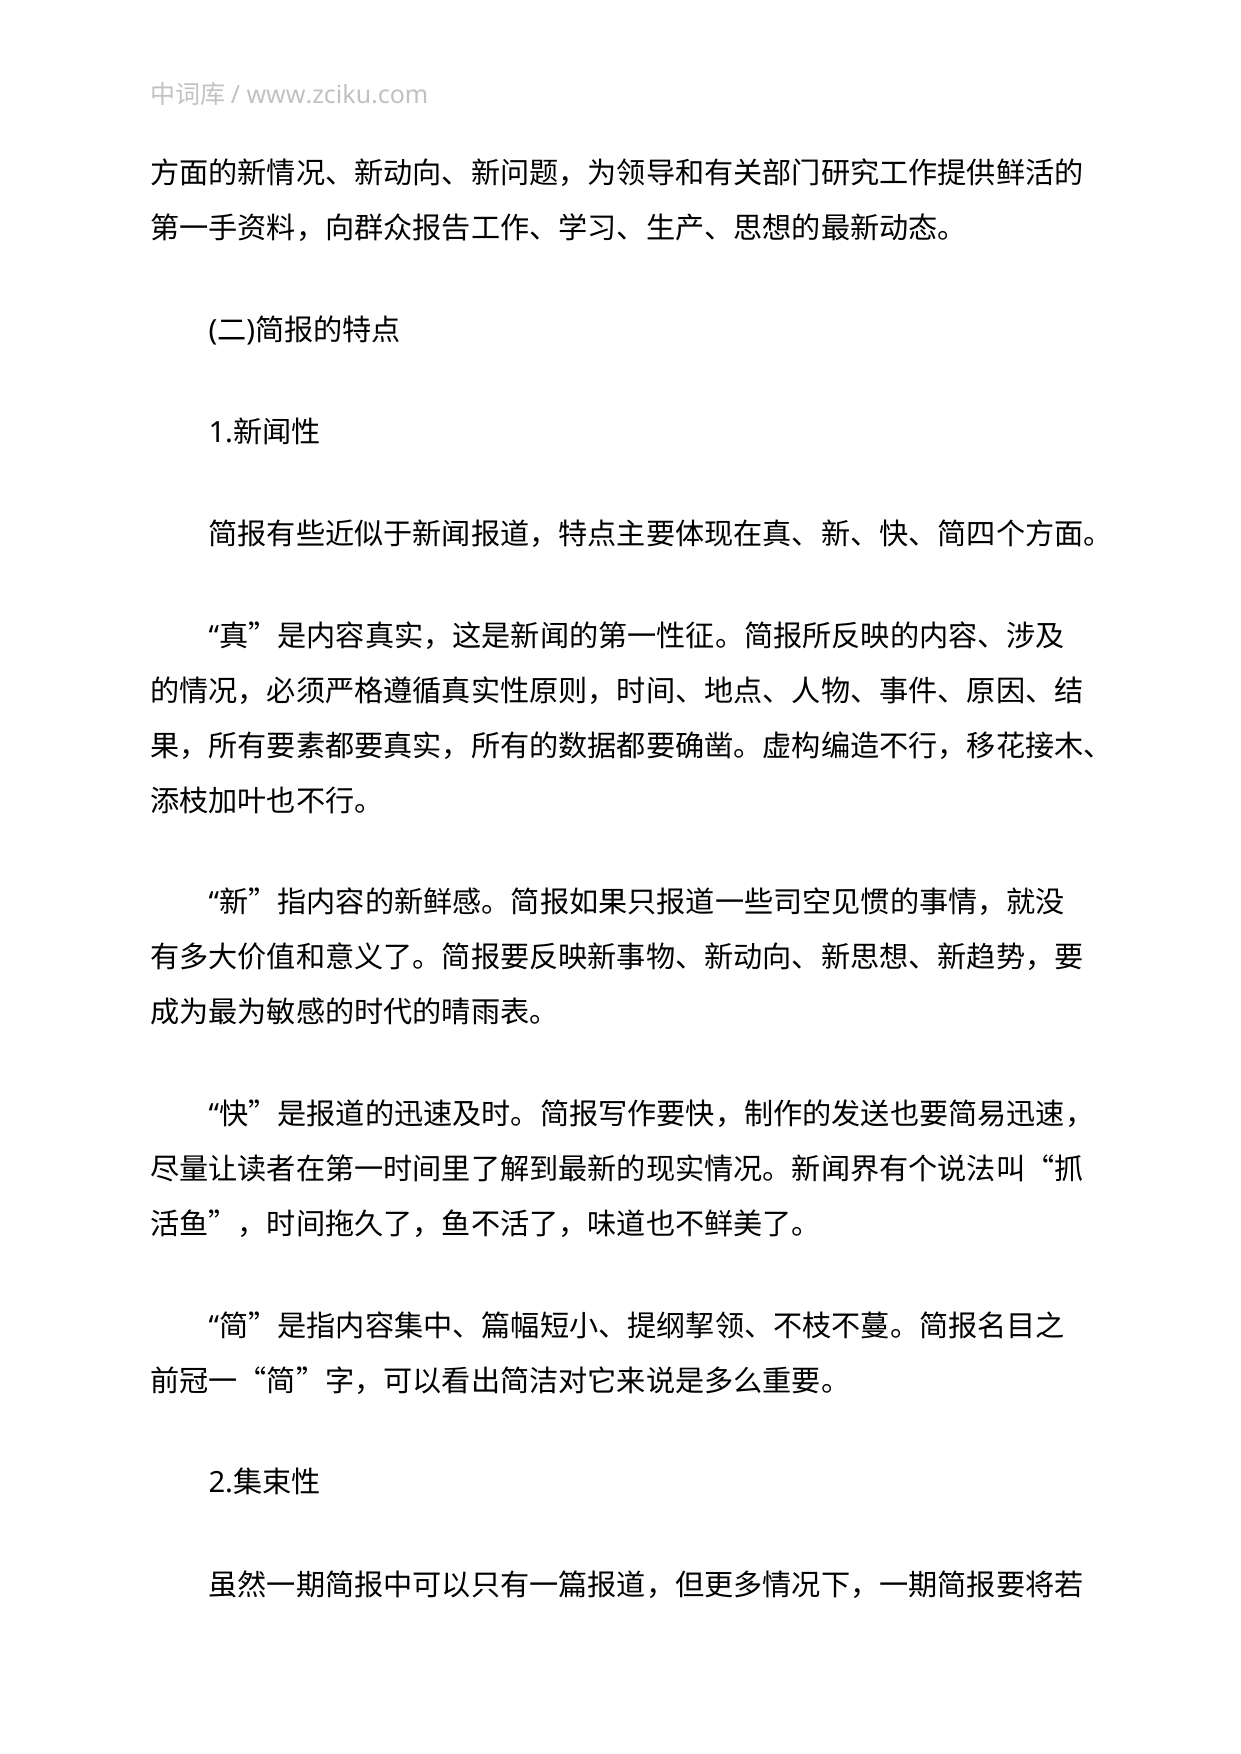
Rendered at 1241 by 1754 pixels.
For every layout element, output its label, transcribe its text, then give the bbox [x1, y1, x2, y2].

text 简报有些近似于新闻报道，特点主要体现在真、新、快、简四个方面。 [150, 511, 1090, 553]
text “快”是报道的迅速及时。简报写作要快，制作的发送也要简易迅速，尽量让读者在第一时间里了解到最新的现实情况。新闻界有个说法叫“抓活鱼”，时间拖久了，鱼不活了，味道也不鲜美了。 [150, 1091, 1090, 1243]
text “真”是内容真实，这是新闻的第一性征。简报所反映的内容、涉及的情况，必须严格遵循真实性原则，时间、地点、人物、事件、原因、结果，所有要素都要真实，所有的数据都要确凿。虚构编造不行，移花接木、添枝加叶也不行。 [150, 612, 1090, 819]
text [150, 1561, 1090, 1603]
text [150, 150, 1090, 247]
text “简”是指内容集中、篇幅短小、提纲挈领、不枝不蔓。简报名目之前冠一“简”字，可以看出简洁对它来说是多么重要。 [150, 1302, 1090, 1399]
text (二)简报的特点 [150, 307, 1090, 349]
text 2.集束性 [150, 1459, 1090, 1501]
text “新”指内容的新鲜感。简报如果只报道一些司空见惯的事情，就没有多大价值和意义了。简报要反映新事物、新动向、新思想、新趋势，要成为最为敏感的时代的晴雨表。 [150, 879, 1090, 1031]
text 1.新闻性 [150, 409, 1090, 451]
